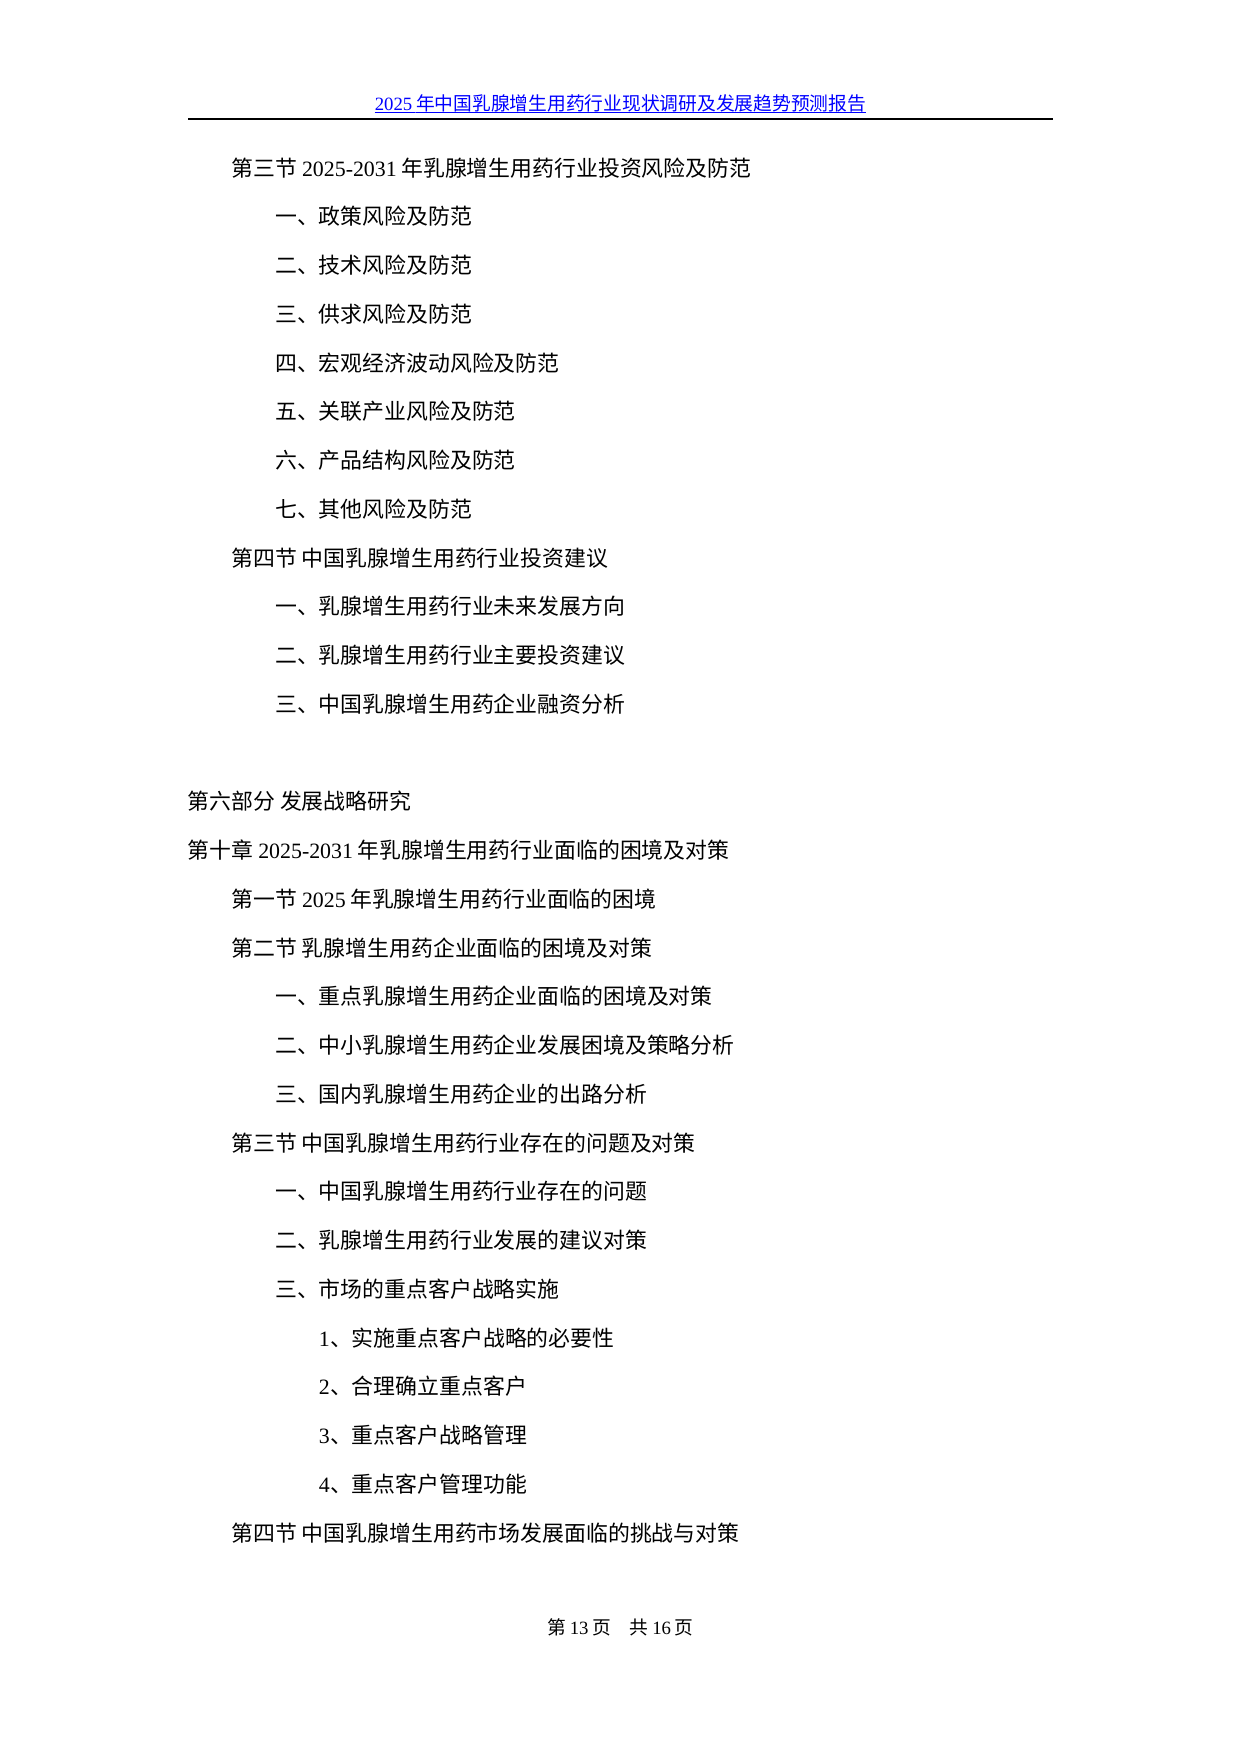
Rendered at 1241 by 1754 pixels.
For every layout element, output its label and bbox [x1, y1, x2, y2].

text [187, 150, 1053, 1548]
